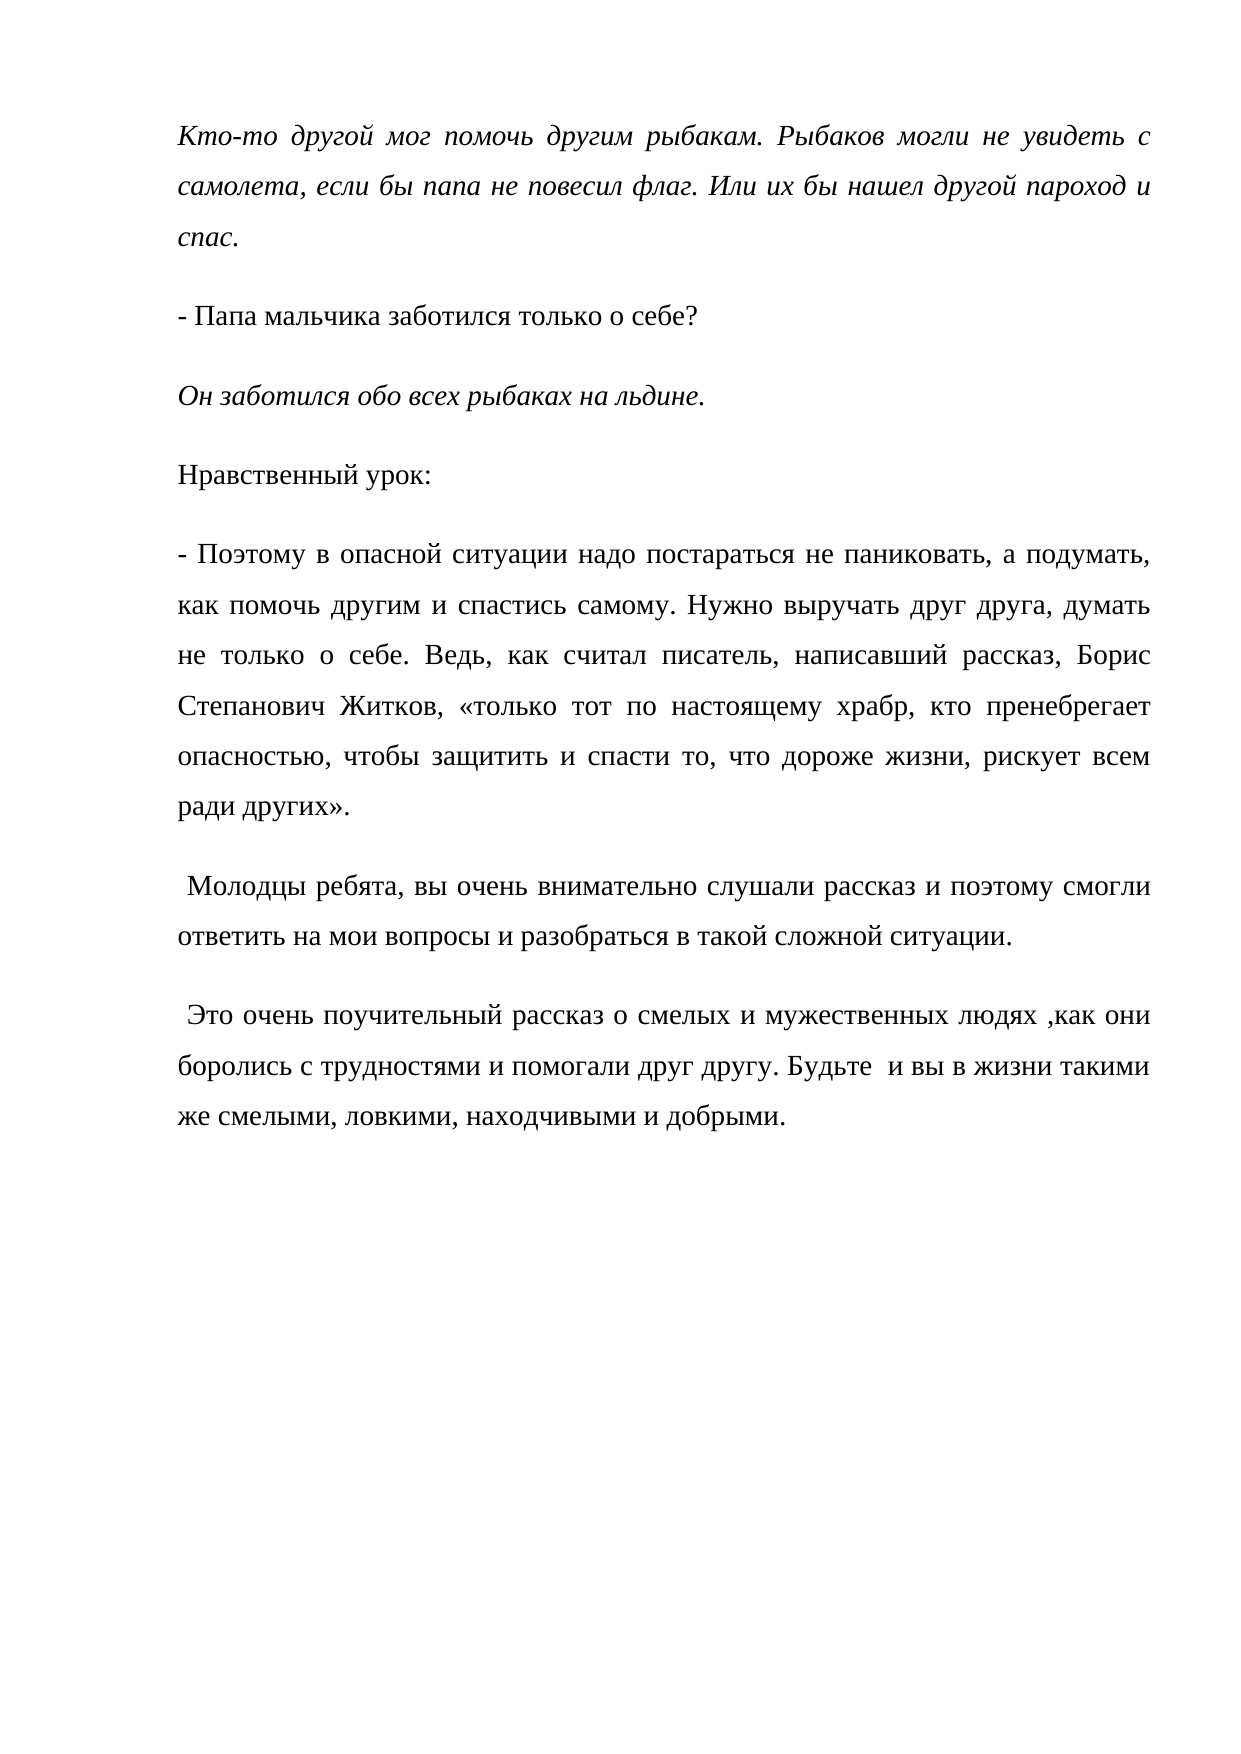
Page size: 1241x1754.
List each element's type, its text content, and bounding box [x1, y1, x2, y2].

text - Поэтому в опасной ситуации надо постараться не паниковать, а подумать, как помочь другим и спастись самому. Нужно выручать друг друга, думать не только о себе. Ведь, как считал писатель, написавший рассказ, Борис Степанович Житков, «только тот по настоящему храбр, кто пренебрегает опасностью, чтобы защитить и спасти то, что дороже жизни, рискует всем ради других». [177, 537, 1152, 822]
text Нравственный урок: [177, 457, 1152, 491]
text Он заботился обо всех рыбаках на льдине. [177, 378, 1152, 411]
text Молодцы ребята, вы очень внимательно слушали рассказ и поэтому смогли ответить на мои вопросы и разобраться в такой сложной ситуации. [177, 868, 1152, 952]
text - Папа мальчика заботился только о себе? [177, 298, 1152, 332]
text Это очень поучительный рассказ о смелых и мужественных людях ,как они боролись с трудностями и помогали друг другу. Будьте и вы в жизни такими же смелыми, ловкими, находчивыми и добрыми. [177, 997, 1152, 1132]
text Кто-то другой мог помочь другим рыбакам. Рыбаков могли не увидеть с самолета, если бы папа не повесил флаг. Или их бы нашел другой пароход и спас. [177, 118, 1152, 252]
